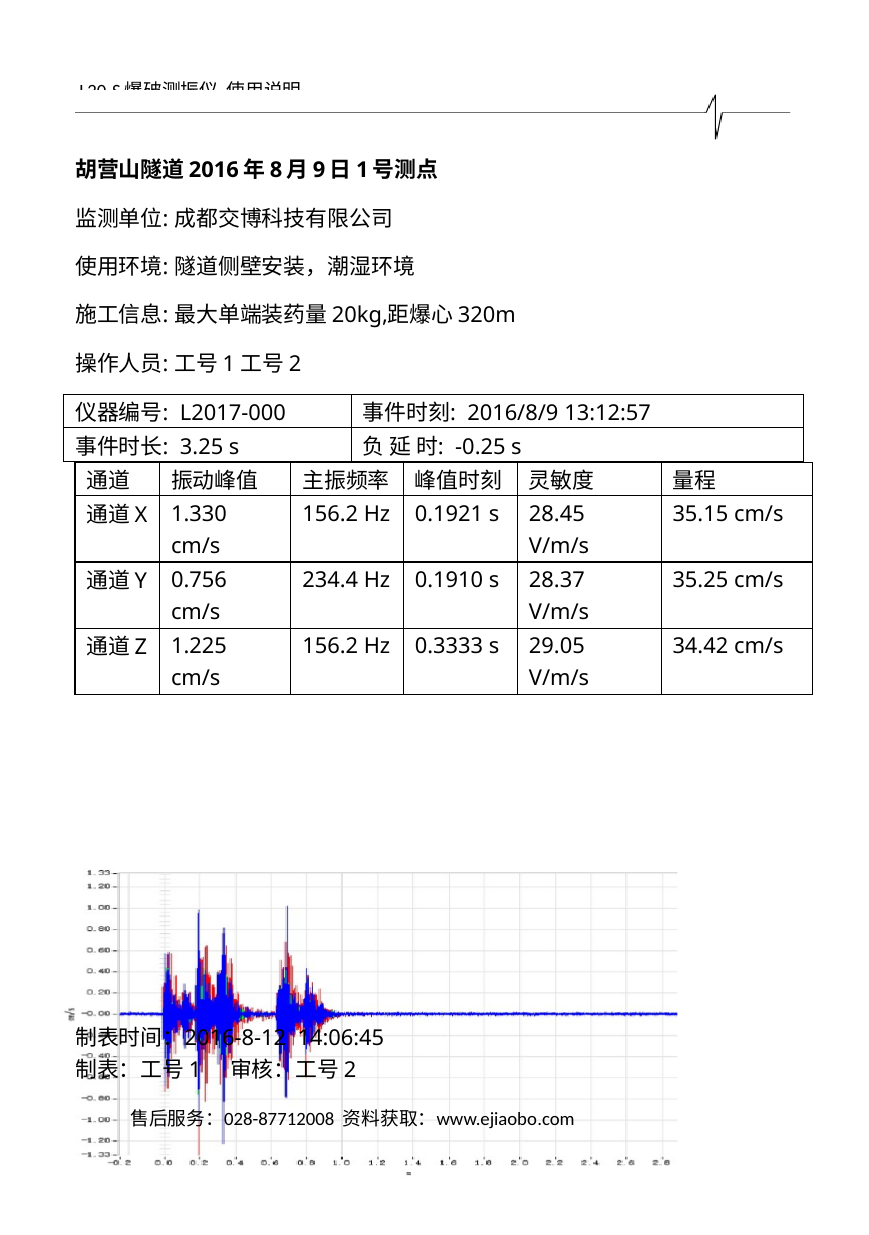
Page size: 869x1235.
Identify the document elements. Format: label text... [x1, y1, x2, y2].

table_cell 0.3333 s [404, 629, 517, 693]
text 制表：工号1 审核：工号2 [75, 1052, 793, 1084]
text 施工信息: 最大单端装药量20kg,距爆心320m [75, 297, 793, 329]
table_header 主振频率 [291, 463, 403, 495]
table_cell 0.1921 s [404, 496, 517, 561]
picture [51, 865, 678, 1177]
table_cell 29.05 V/m/s [518, 629, 661, 693]
table_header 事件时刻: 2016/8/9 13:12:57 [352, 395, 803, 427]
table_header 振动峰值 [160, 463, 290, 495]
text 胡营山隧道2016年8月9日1号测点 [75, 152, 793, 184]
table_header 量程 [662, 463, 812, 495]
picture [75, 90, 793, 141]
table_header 仪器编号: L2017-000 [64, 395, 351, 427]
table_header 通道 [76, 463, 159, 495]
text 操作人员: 工号1 工号2 [75, 345, 793, 378]
table_header 灵敏度 [518, 463, 661, 495]
table_cell 28.37 V/m/s [518, 563, 661, 627]
table_cell 0.1910 s [404, 563, 517, 627]
table_cell 事件时长: 3.25 s [64, 428, 351, 461]
text 监测单位: 成都交博科技有限公司 [75, 200, 793, 233]
table_cell 0.756 cm/s [160, 563, 290, 627]
table_cell 通道X [76, 496, 159, 561]
table_cell 1.225 cm/s [160, 629, 290, 693]
table_cell 34.42 cm/s [662, 629, 812, 693]
text 使用环境: 隧道侧壁安装，潮湿环境 [75, 249, 793, 281]
table_cell 28.45 V/m/s [518, 496, 661, 561]
text 制表时间：2016-8-12 14:06:45 [75, 1019, 793, 1052]
table_cell 35.25 cm/s [662, 563, 812, 627]
table_cell 负 延 时: -0.25 s [352, 428, 803, 461]
table_cell 156.2 Hz [291, 629, 403, 693]
table_cell 通道Z [76, 629, 159, 693]
table_cell 35.15 cm/s [662, 496, 812, 561]
table_cell 234.4 Hz [291, 563, 403, 627]
table_cell 1.330 cm/s [160, 496, 290, 561]
table_cell 156.2 Hz [291, 496, 403, 561]
table_cell 通道Y [76, 563, 159, 627]
table_header 峰值时刻 [404, 463, 517, 495]
